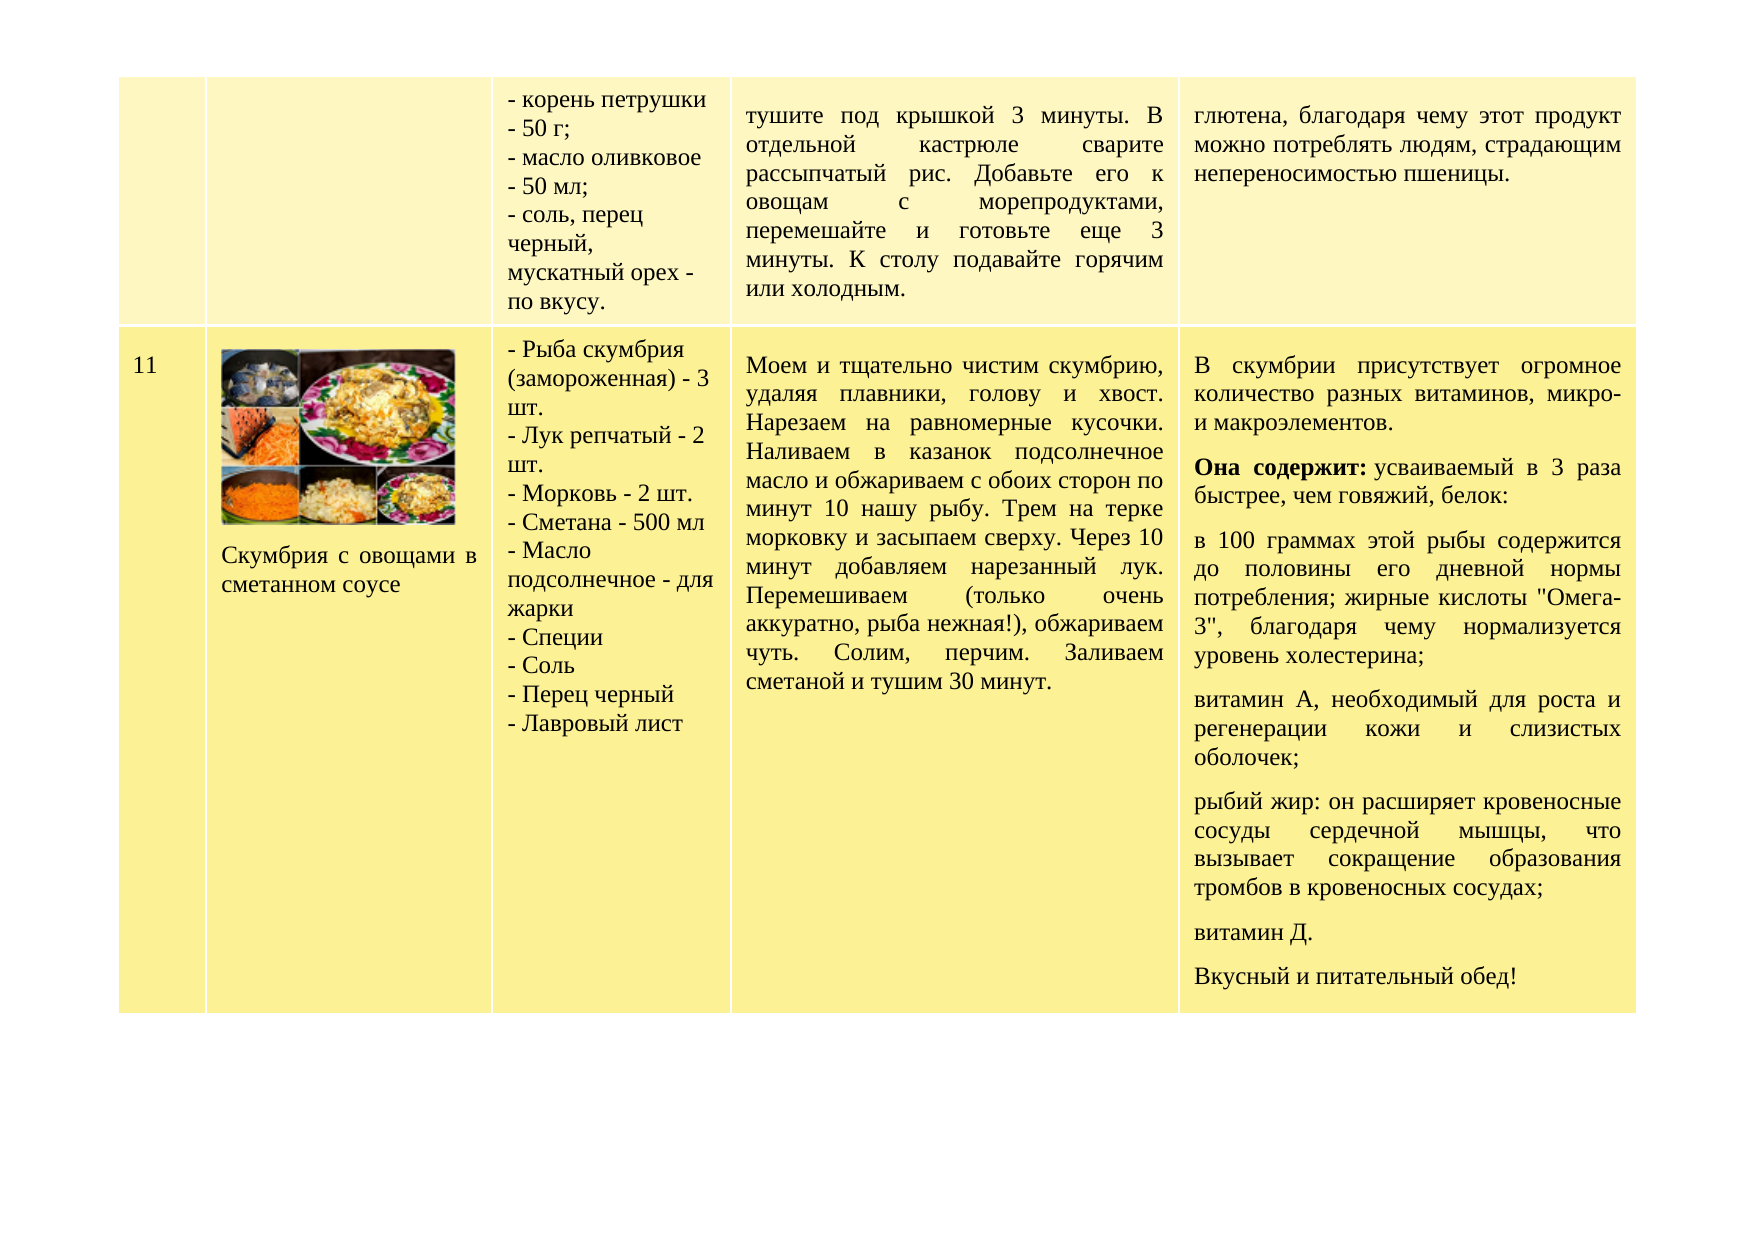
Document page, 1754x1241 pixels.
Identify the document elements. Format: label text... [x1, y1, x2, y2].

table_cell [1180, 77, 1636, 324]
table_cell Скумбрия с овощами в сметанном соусе [207, 327, 491, 1013]
table_cell В скумбрии присутствует огромное количество разных витаминов, микро- и макроэлементов. Она содержит: усваиваемый в 3 раза быстрее, чем говяжий, белок: в 100 граммах этой рыбы содержится до половины его дневной нормы потребления; жирные кислоты "Омега-3", благодаря чему нормализуется уровень холестерина; витамин А, необходимый для роста и регенерации кожи и слизистых оболочек; рыбий жир: он расширяет кровеносные сосуды сердечной мышцы, что вызывает сокращение образования тромбов в кровеносных сосудах; витамин Д. Вкусный и питательный обед! [1180, 327, 1636, 1013]
table_cell - Рыба скумбрия (замороженная) - 3 шт. - Лук репчатый - 2 шт. - Морковь - 2 шт. - Сметана - 500 мл - Масло подсолнечное - для жарки - Специи - Соль - Перец черный - Лавровый лист [493, 327, 730, 1013]
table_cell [493, 77, 730, 324]
table_cell 11 [119, 327, 205, 1013]
table_cell 10 [119, 77, 205, 324]
table_cell Моем и тщательно чистим скумбрию, удаляя плавники, голову и хвост. Нарезаем на равномерные кусочки. Наливаем в казанок подсолнечное масло и обжариваем с обоих сторон по минут 10 нашу рыбу. Трем на терке морковку и засыпаем сверху. Через 10 минут добавляем нарезанный лук. Перемешиваем (только очень аккуратно, рыба нежная!), обжариваем чуть. Солим, перчим. Заливаем сметаной и тушим 30 минут. [732, 327, 1178, 1013]
picture [221, 349, 456, 525]
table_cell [732, 77, 1178, 324]
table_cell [207, 77, 491, 324]
